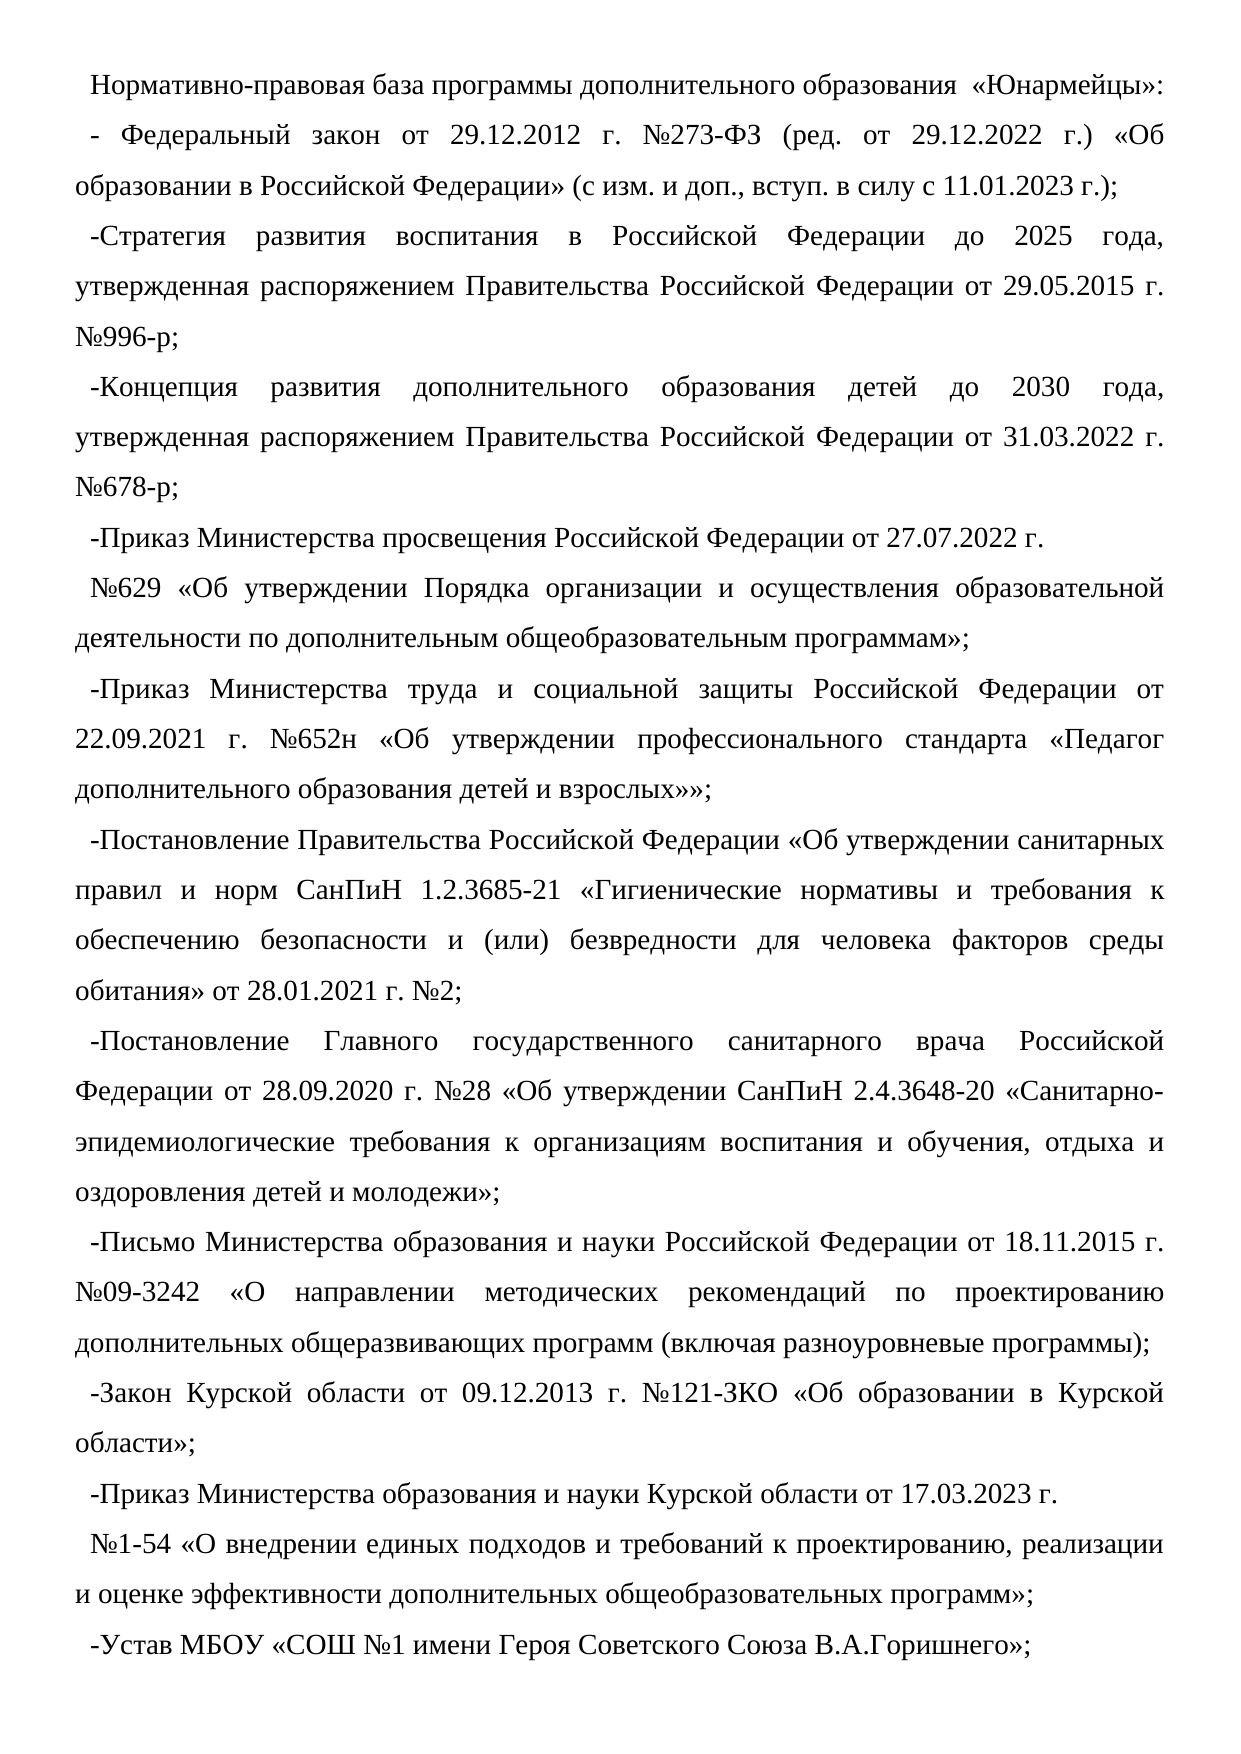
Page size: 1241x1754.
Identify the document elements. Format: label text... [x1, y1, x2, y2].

text -Приказ Министерства просвещения Российской Федерации от 27.07.2022 г. [75, 520, 1165, 553]
text -Постановление Правительства Российской Федерации «Об утверждении санитарных правил и норм СанПиН 1.2.3685-21 «Гигиенические нормативы и требования к обеспечению безопасности и (или) безвредности для человека факторов среды обитания» от 28.01.2021 г. №2; [75, 822, 1165, 1006]
text -Приказ Министерства труда и социальной защиты Российской Федерации от 22.09.2021 г. №652н «Об утверждении профессионального стандарта «Педагог дополнительного образования детей и взрослых»»; [75, 671, 1165, 805]
text -Стратегия развития воспитания в Российской Федерации до 2025 года, утвержденная распоряжением Правительства Российской Федерации от 29.05.2015 г. №996-р; [75, 218, 1165, 352]
text Нормативно-правовая база программы дополнительного образования «Юнармейцы»: [75, 67, 1165, 101]
text -Письмо Министерства образования и науки Российской Федерации от 18.11.2015 г. №09-3242 «О направлении методических рекомендаций по проектированию дополнительных общеразвивающих программ (включая разноуровневые программы); [75, 1224, 1165, 1358]
text №629 «Об утверждении Порядка организации и осуществления образовательной деятельности по дополнительным общеобразовательным программам»; [75, 570, 1165, 654]
text -Концепция развития дополнительного образования детей до 2030 года, утвержденная распоряжением Правительства Российской Федерации от 31.03.2022 г. №678-р; [75, 369, 1165, 503]
text №1-54 «О внедрении единых подходов и требований к проектированию, реализации и оценке эффективности дополнительных общеобразовательных программ»; [75, 1526, 1165, 1610]
text - Федеральный закон от 29.12.2012 г. №273-ФЗ (ред. от 29.12.2022 г.) «Об образовании в Российской Федерации» (с изм. и доп., вступ. в силу с 11.01.2023 г.); [75, 117, 1165, 201]
text -Приказ Министерства образования и науки Курской области от 17.03.2023 г. [75, 1476, 1165, 1509]
text -Постановление Главного государственного санитарного врача Российской Федерации от 28.09.2020 г. №28 «Об утверждении СанПиН 2.4.3648-20 «Санитарно- эпидемиологические требования к организациям воспитания и обучения, отдыха и оздоровления детей и молодежи»; [75, 1023, 1165, 1207]
text -Закон Курской области от 09.12.2013 г. №121-ЗКО «Об образовании в Курской области»; [75, 1375, 1165, 1459]
text -Устав МБОУ «СОШ №1 имени Героя Советского Союза В.А.Горишнего»; [75, 1627, 1165, 1660]
